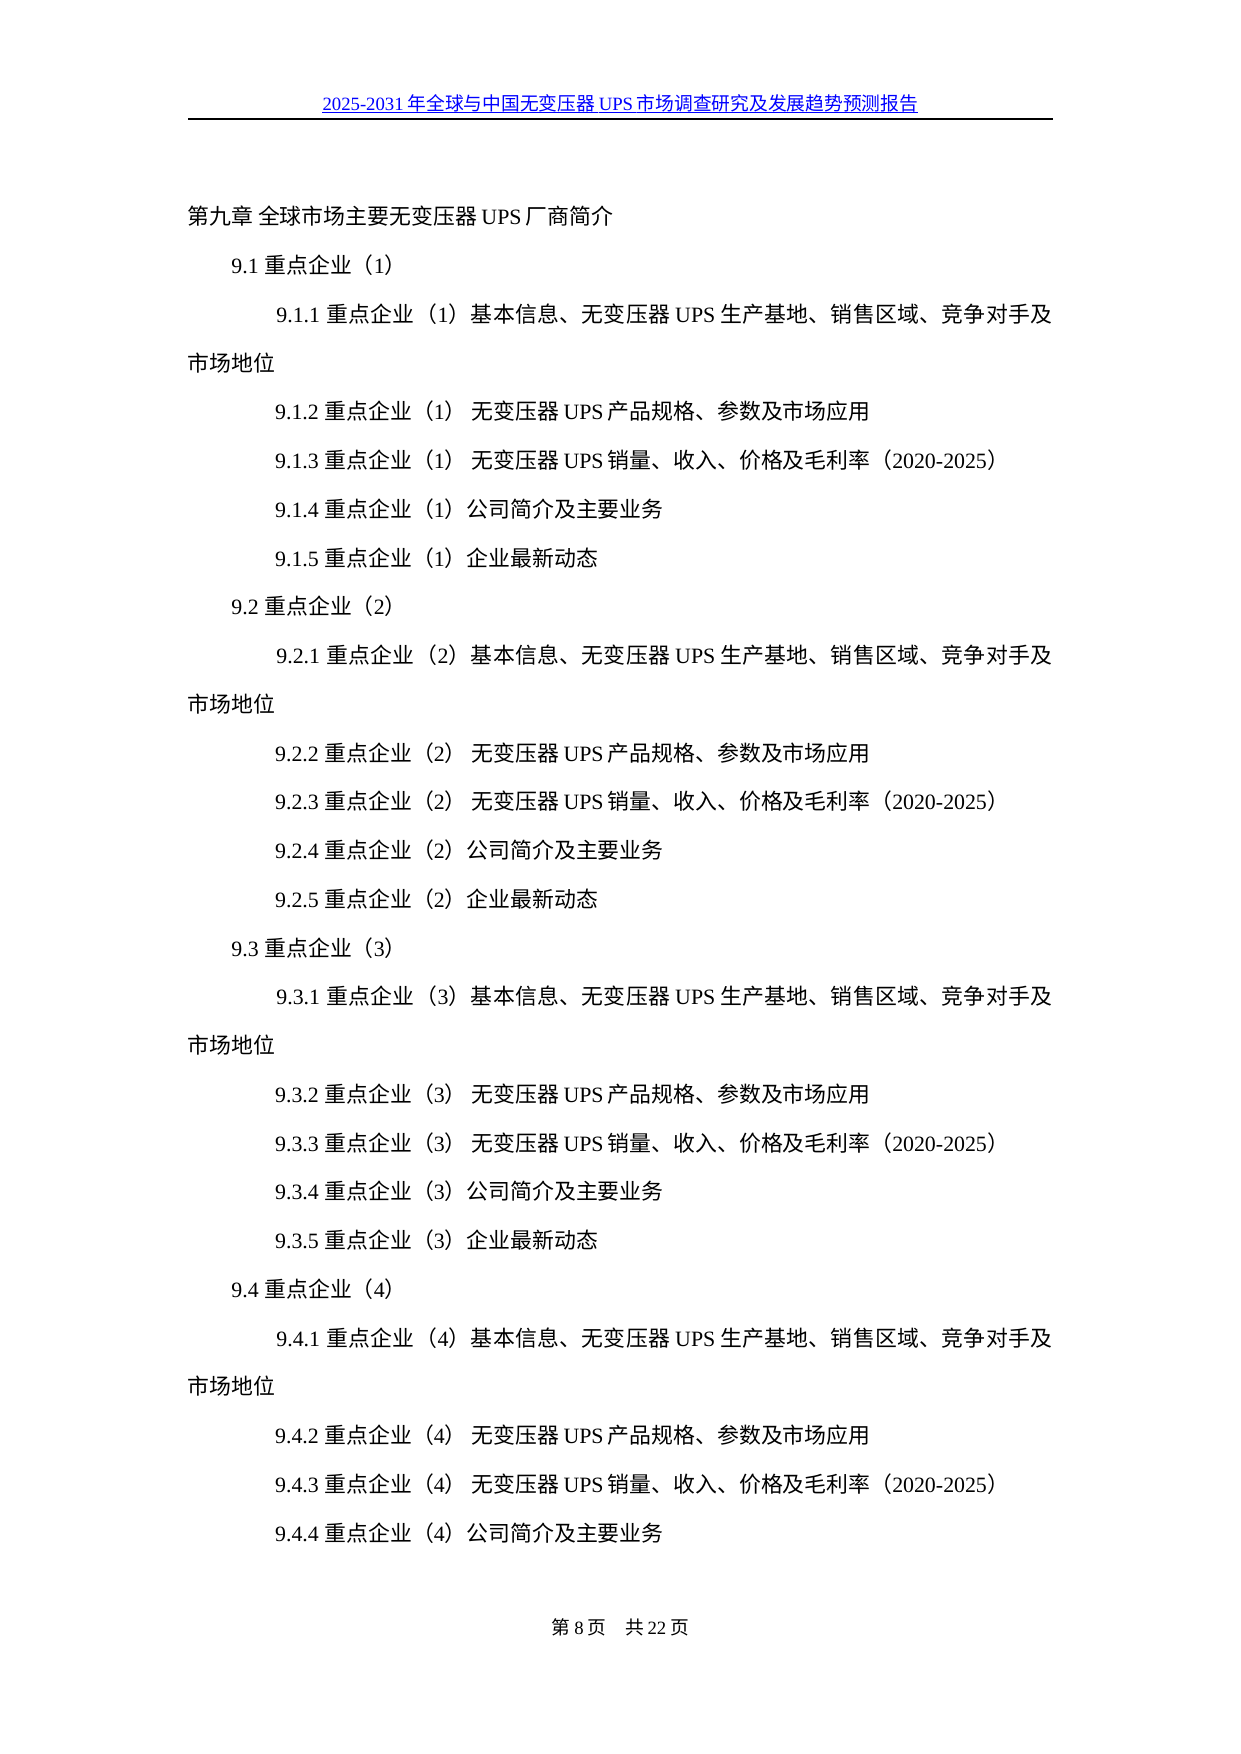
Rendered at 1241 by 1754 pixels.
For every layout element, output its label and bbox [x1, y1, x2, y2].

text [187, 150, 1053, 1548]
